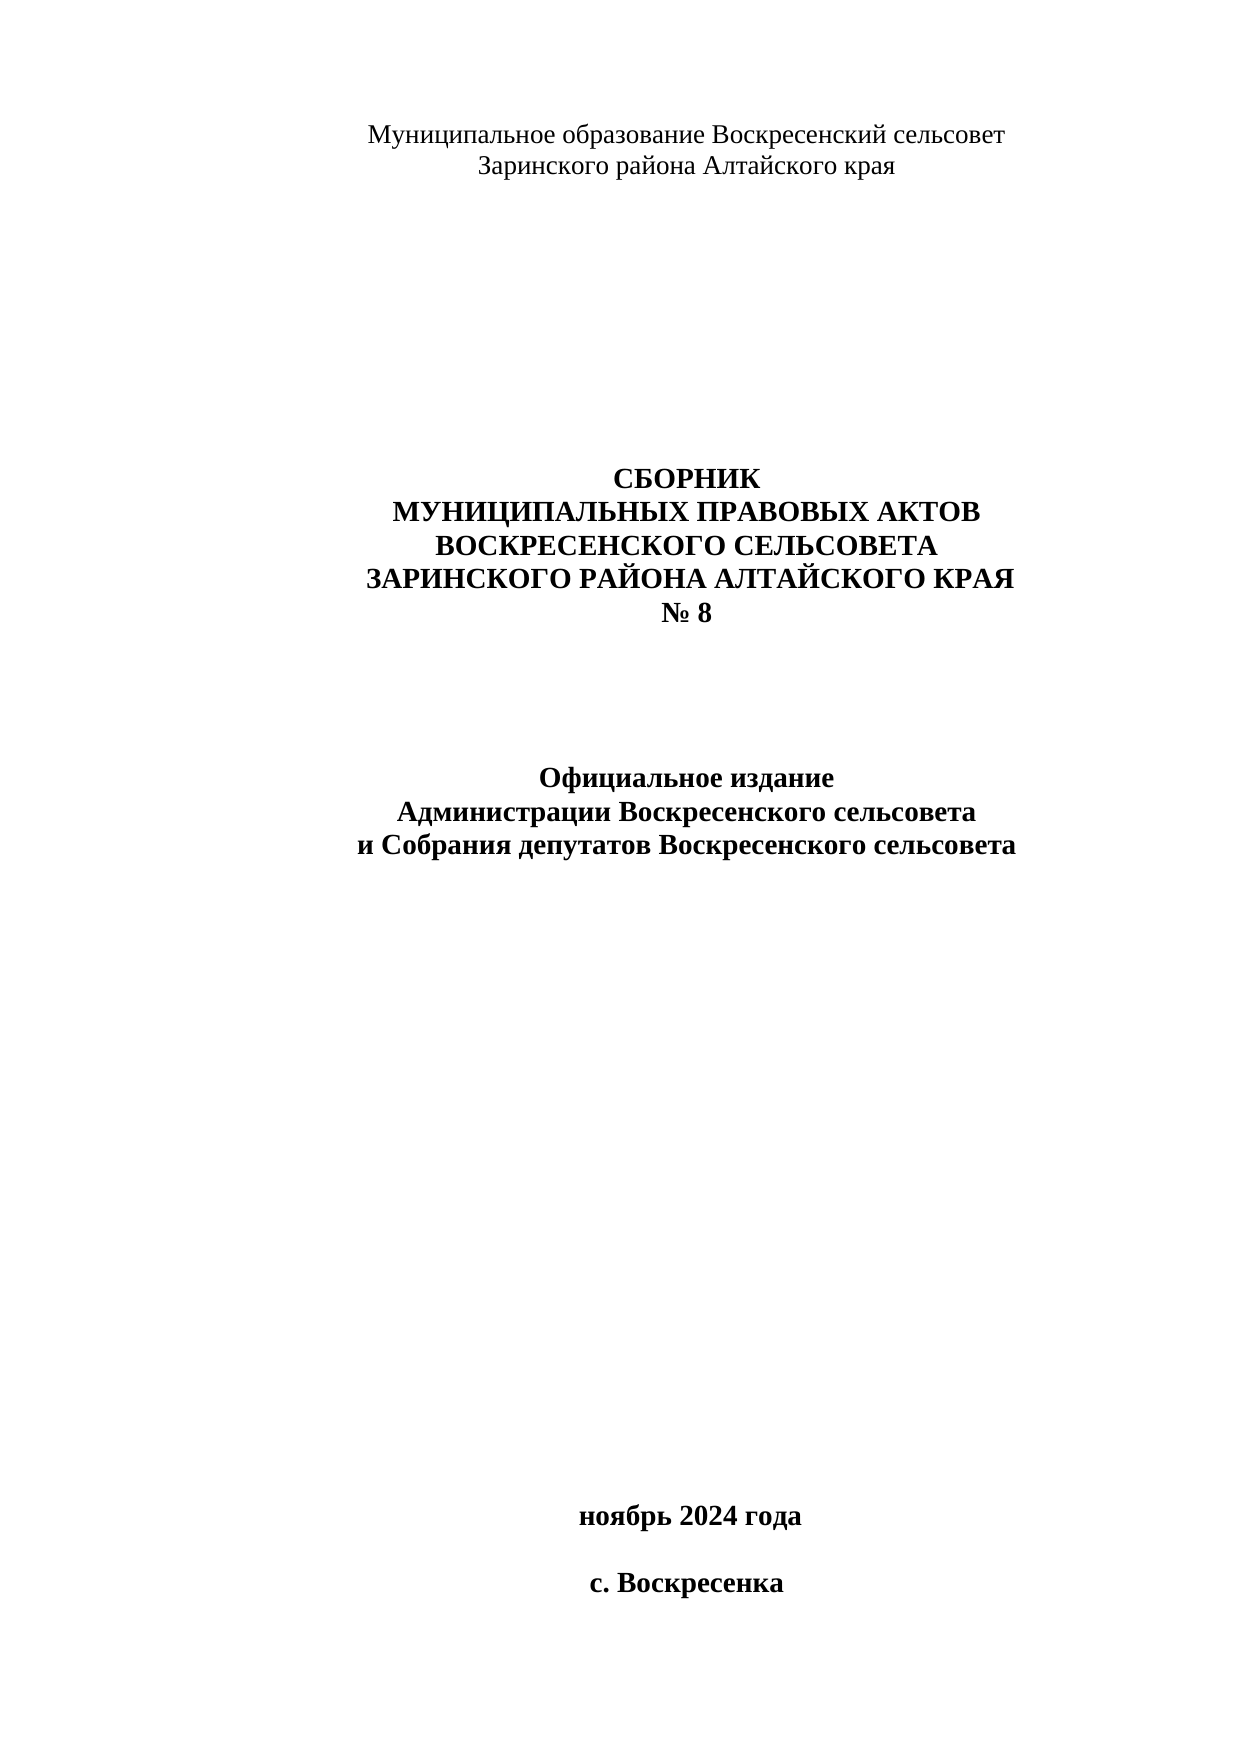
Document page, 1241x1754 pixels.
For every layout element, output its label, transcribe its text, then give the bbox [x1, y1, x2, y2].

text № 8 [148, 595, 1152, 628]
text ВОСКРЕСЕНСКОГО СЕЛЬСОВЕТА [148, 528, 1152, 561]
text Официальное издание [148, 760, 1152, 794]
text Заринского района Алтайского края [148, 149, 1152, 180]
text ЗАРИНСКОГО РАЙОНА АЛТАЙСКОГО КРАЯ [148, 561, 1152, 595]
text Муниципальное образование Воскресенский сельсовет [148, 118, 1152, 149]
text с. Воскресенка [148, 1565, 1152, 1599]
text и Собрания депутатов Воскресенского сельсовета [148, 827, 1152, 861]
text МУНИЦИПАЛЬНЫХ ПРАВОВЫХ АКТОВ [148, 494, 1152, 528]
text СБОРНИК [148, 461, 1152, 494]
text Администрации Воскресенского сельсовета [148, 794, 1152, 827]
text ноябрь 2024 года [148, 1498, 1152, 1532]
